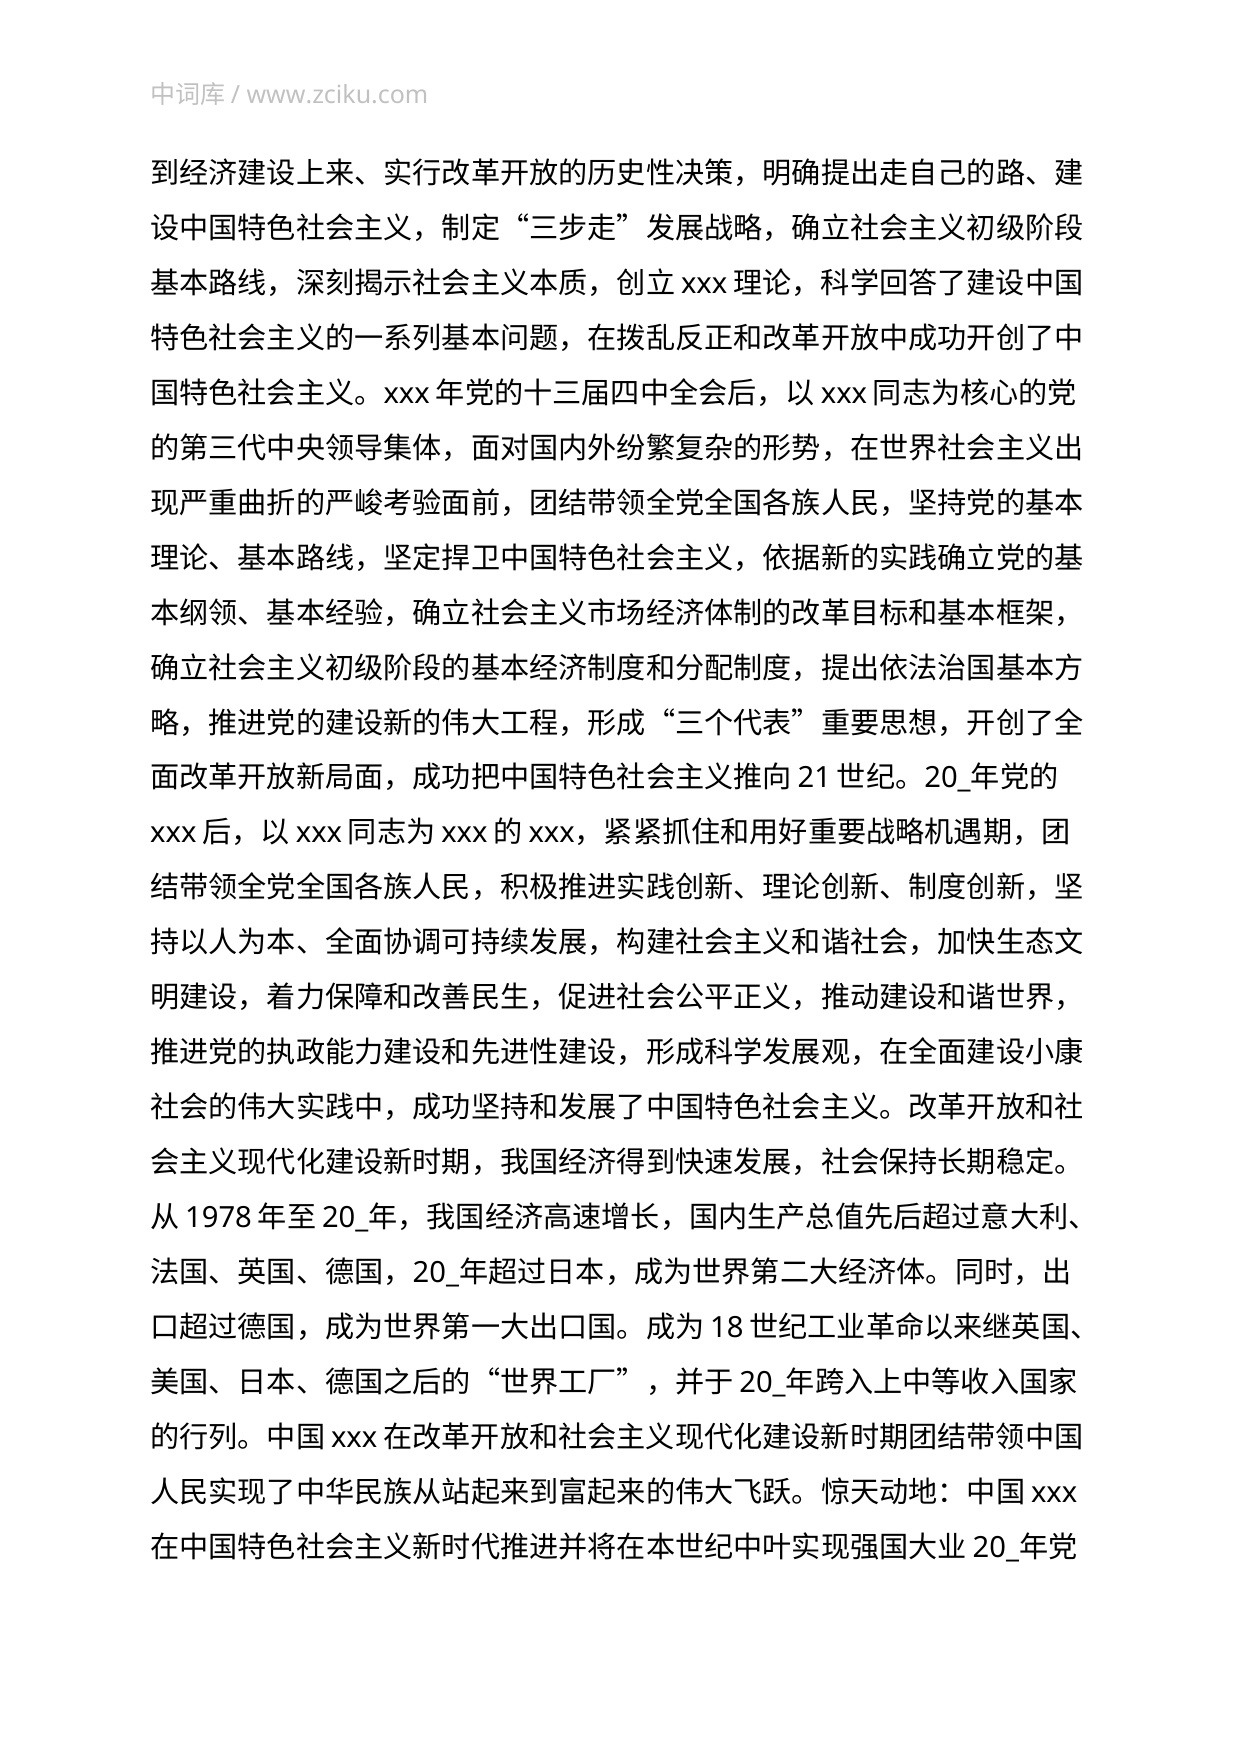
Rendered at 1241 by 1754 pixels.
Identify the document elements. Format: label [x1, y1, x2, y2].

text [150, 150, 1090, 1566]
